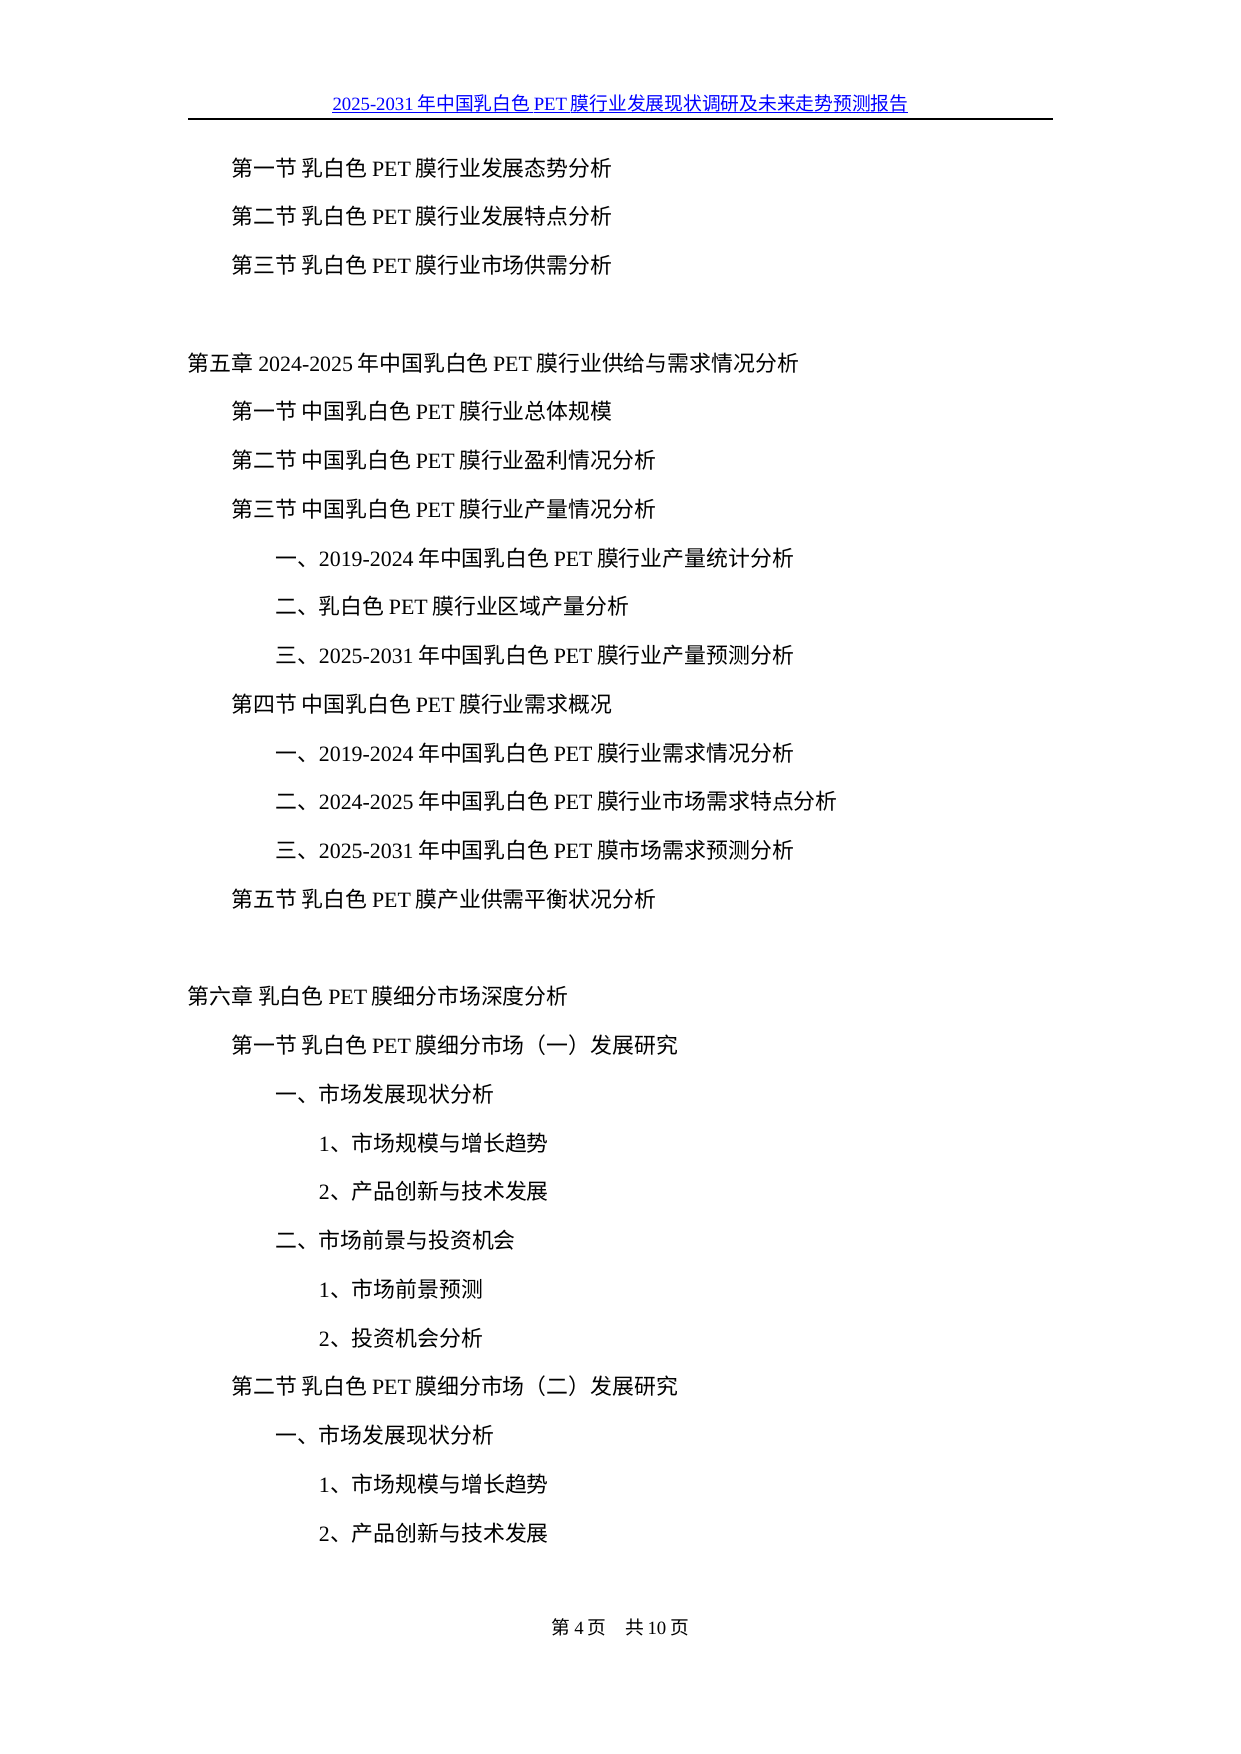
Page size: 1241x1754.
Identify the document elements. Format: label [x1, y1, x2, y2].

text [187, 150, 1053, 1548]
